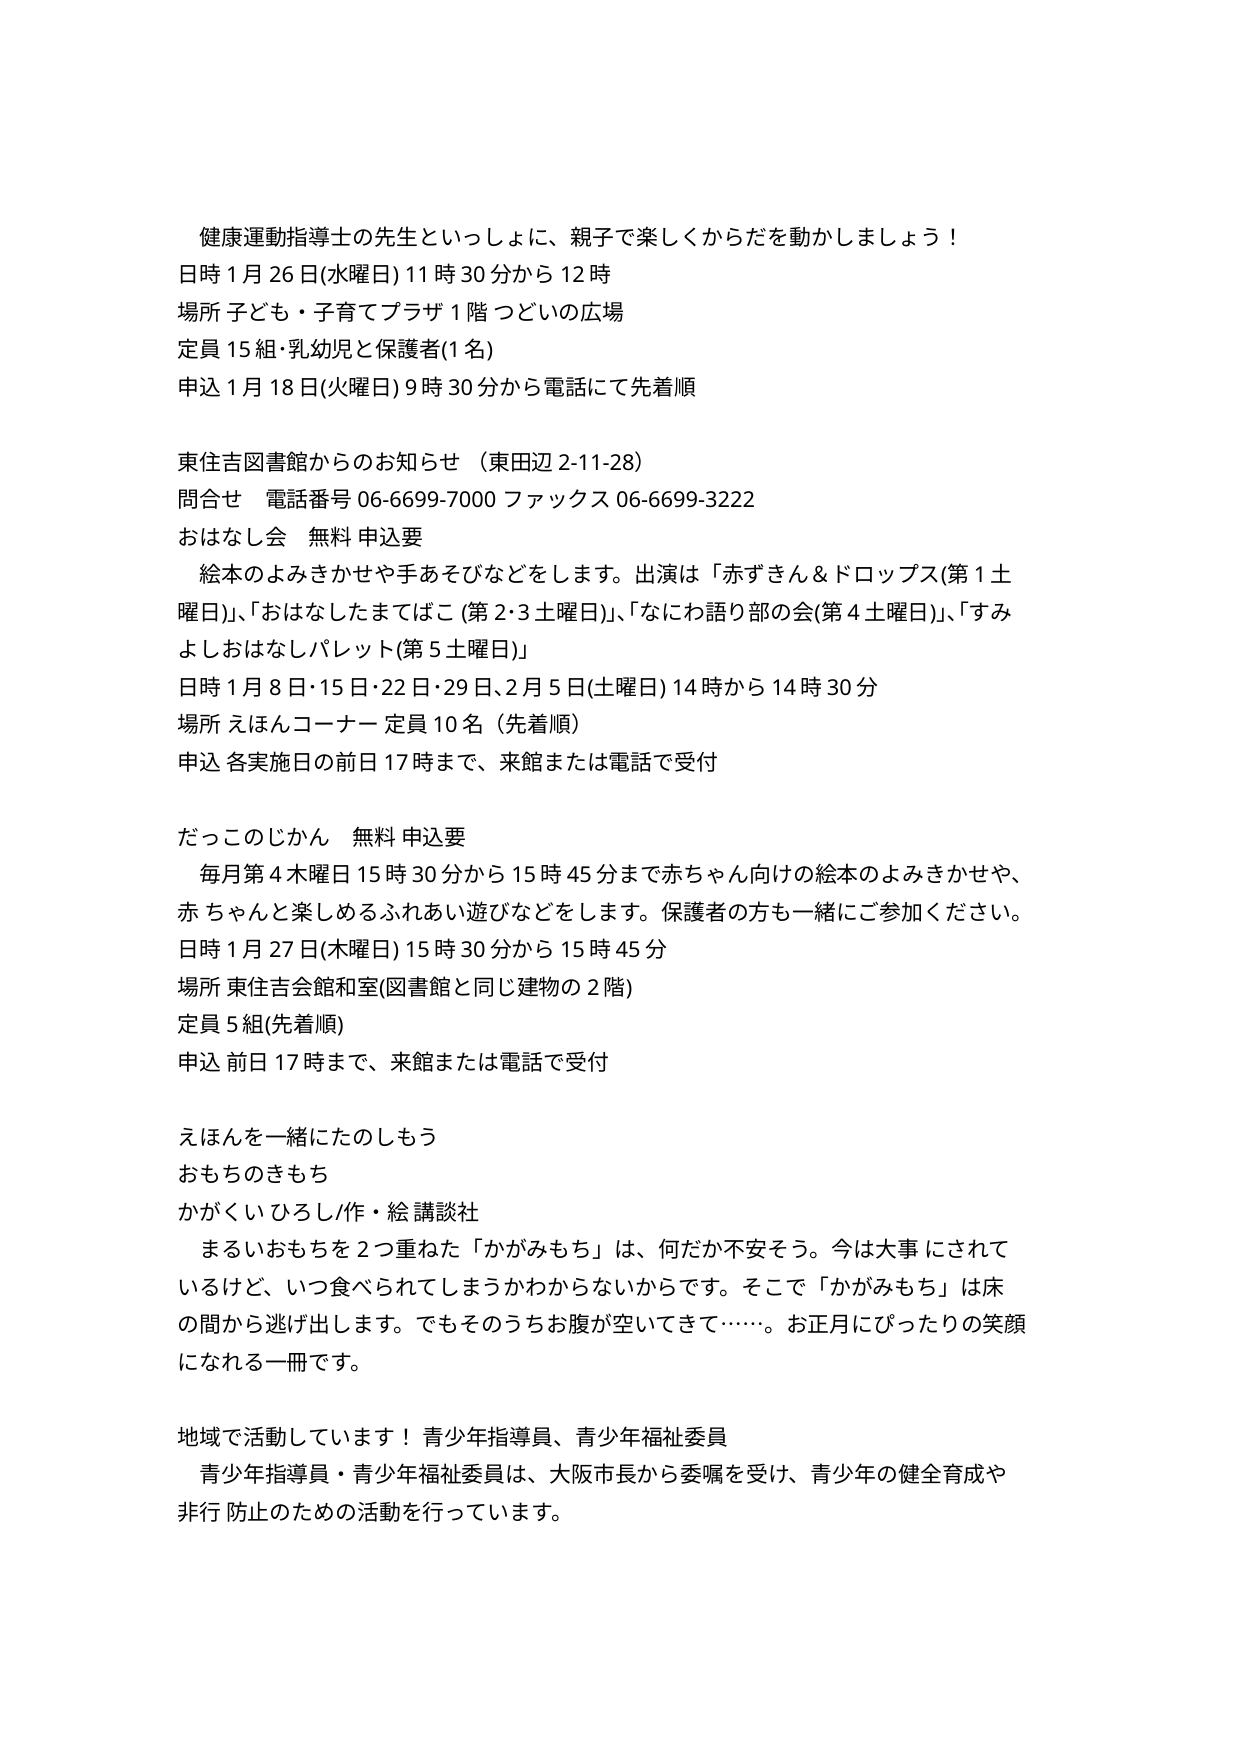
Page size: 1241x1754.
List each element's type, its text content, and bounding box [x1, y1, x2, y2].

text 日時 1月27日(木曜日) 15時30分から15時45分 [177, 929, 1029, 967]
text 場所 子ども・子育てプラザ 1階 つどいの広場 [177, 292, 1029, 329]
text 申込 前日17時まで、来館または電話で受付 [177, 1042, 1029, 1079]
text 毎月第4木曜日15時30分から15時45分まで赤ちゃん向けの絵本のよみきかせや、赤 ちゃんと楽しめるふれあい遊びなどをします。保護者の方も一緒にご参加ください。 [177, 854, 1029, 929]
text 申込 各実施日の前日17時まで、来館または電話で受付 [177, 742, 1029, 779]
text おもちのきもち [177, 1154, 1029, 1192]
text 日時 1月26日(水曜日) 11時30分から12時 [177, 254, 1029, 292]
text 定員 5組(先着順) [177, 1004, 1029, 1042]
text 問合せ 電話番号 06-6699-7000 ファックス 06-6699-3222 [177, 479, 1029, 517]
text だっこのじかん 無料 申込要 [177, 817, 1029, 854]
text おはなし会 無料 申込要 [177, 517, 1029, 554]
text 青少年指導員・青少年福祉委員は、大阪市長から委嘱を受け、青少年の健全育成や非行 防止のための活動を行っています。 [177, 1454, 1029, 1529]
text 絵本のよみきかせや手あそびなどをします。出演は「赤ずきん＆ドロップス(第1土曜日)｣､｢おはなしたまてばこ (第2･3土曜日)｣､｢なにわ語り部の会(第4土曜日)｣､｢すみよしおはなしパレット(第5土曜日)｣ [177, 554, 1029, 667]
text 健康運動指導士の先生といっしょに、親子で楽しくからだを動かしましょう！ [177, 217, 1029, 254]
text 東住吉図書館からのお知らせ （東田辺2-11-28） [177, 442, 1029, 479]
text かがくい ひろし/作・絵 講談社 [177, 1192, 1029, 1229]
text えほんを一緒にたのしもう [177, 1117, 1029, 1154]
text 申込 1月18日(火曜日) 9時30分から電話にて先着順 [177, 367, 1029, 404]
text 場所 えほんコーナー 定員 10名（先着順） [177, 704, 1029, 742]
text 地域で活動しています！ 青少年指導員、青少年福祉委員 [177, 1417, 1029, 1454]
text 定員 15組･乳幼児と保護者(1名) [177, 329, 1029, 367]
text 日時 1月8日･15日･22日･29日､2月5日(土曜日) 14時から14時30分 [177, 667, 1029, 704]
text まるいおもちを2つ重ねた「かがみもち」は、何だか不安そう。今は大事 にされているけど、いつ食べられてしまうかわからないからです。そこで「かがみもち」は床 の間から逃げ出します。でもそのうちお腹が空いてきて……。お正月にぴったりの笑顔になれる一冊です。 [177, 1229, 1029, 1379]
text 場所 東住吉会館和室(図書館と同じ建物の2階) [177, 967, 1029, 1004]
